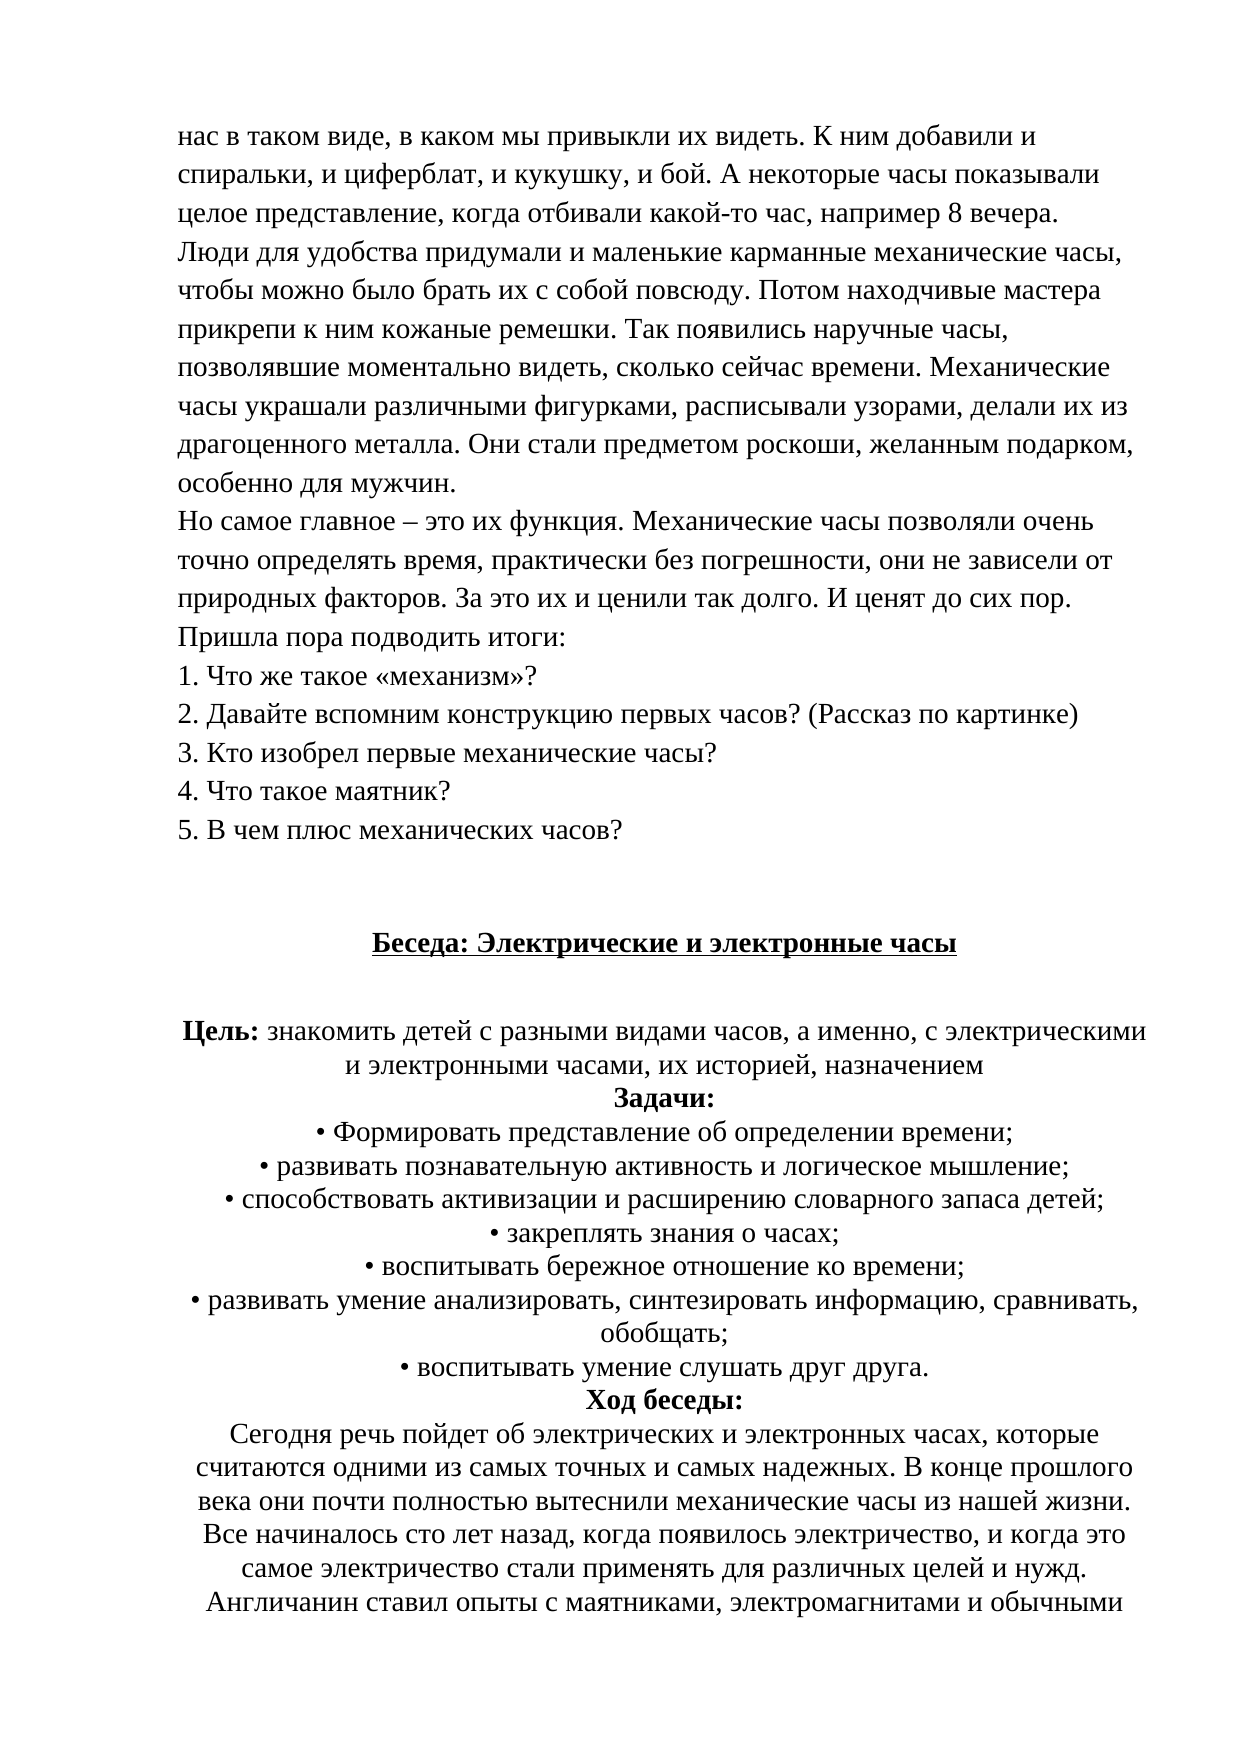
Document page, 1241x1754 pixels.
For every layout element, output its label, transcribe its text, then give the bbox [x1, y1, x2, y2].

text Беседа: Электрические и электронные часы [177, 926, 1152, 959]
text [177, 118, 1152, 845]
